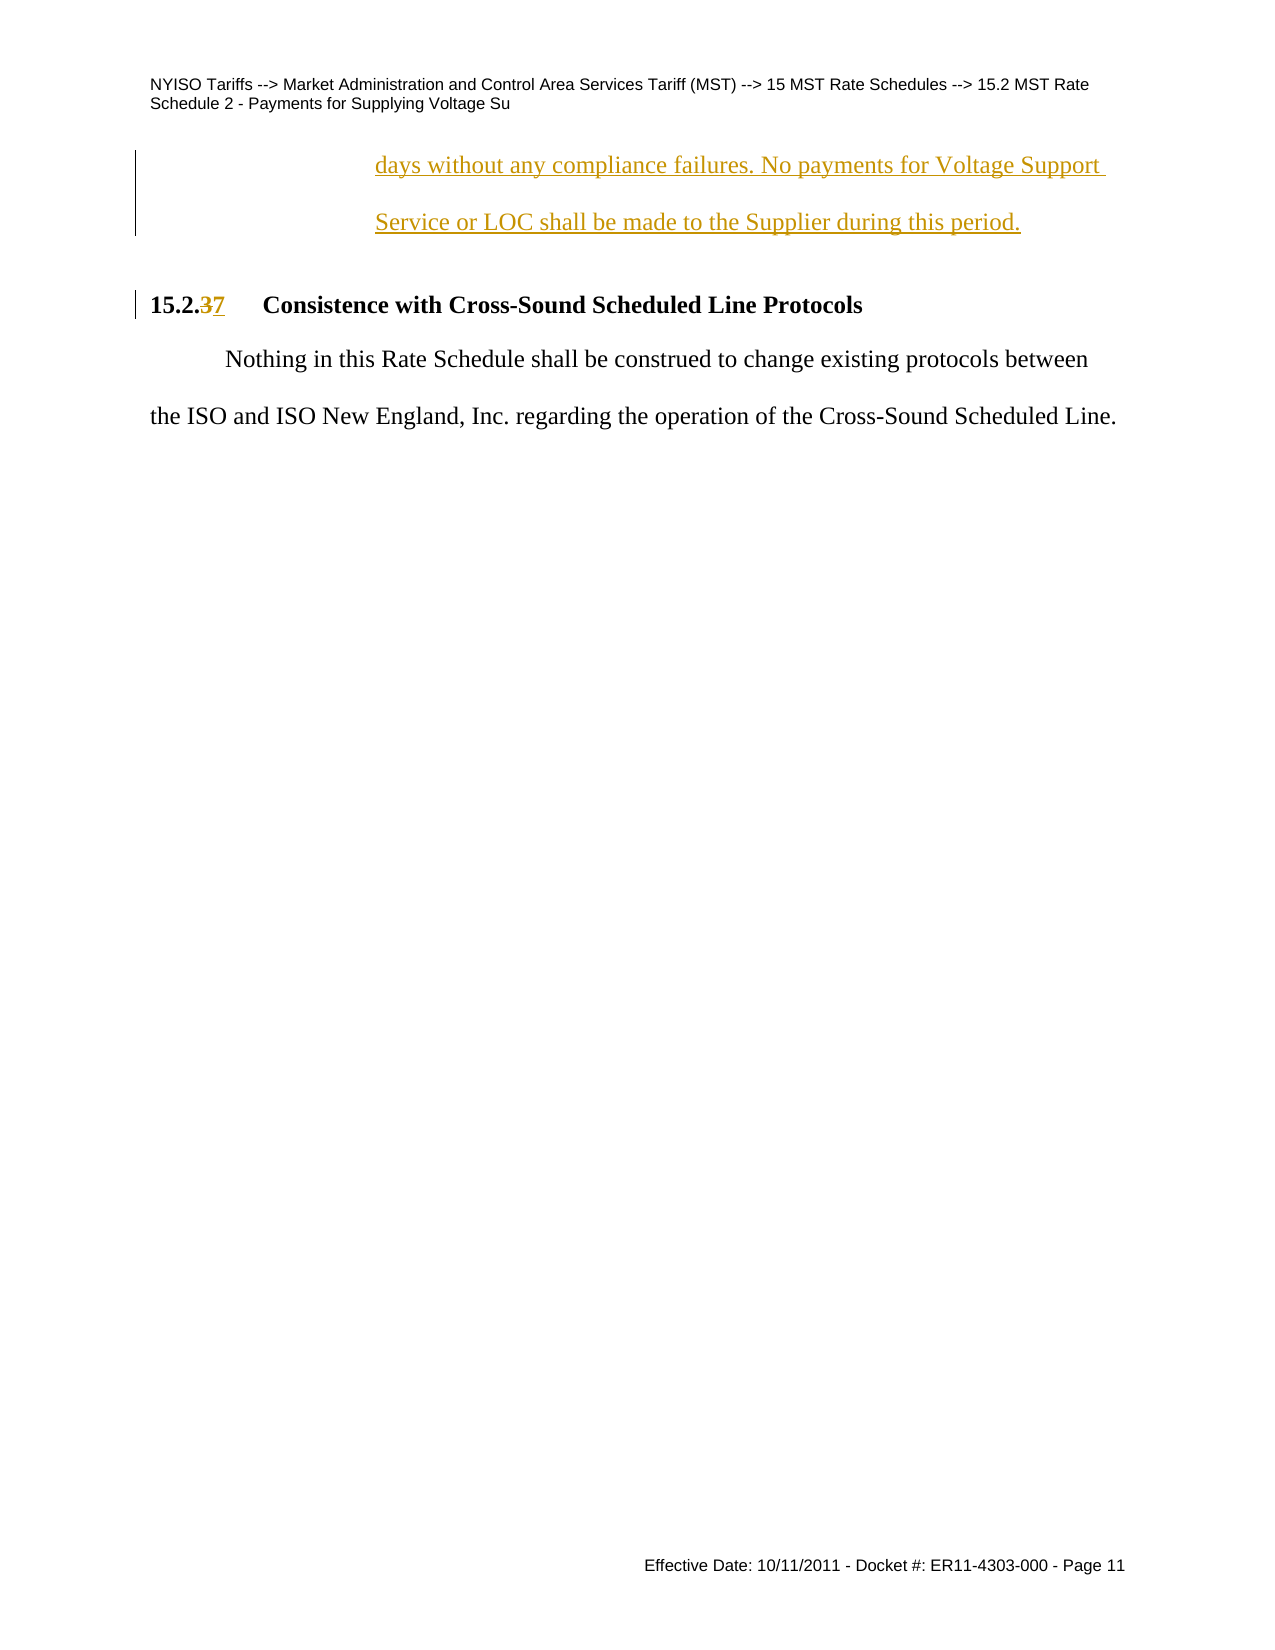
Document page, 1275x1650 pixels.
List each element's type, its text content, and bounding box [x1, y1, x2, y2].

text Nothing in this Rate Schedule shall be construed to change existing protocols between the ISO and ISO New England, Inc. regarding the operation of the Cross-Sound Scheduled Line. [150, 344, 1125, 430]
subtitle 15.2. Consistence with Cross-Sound Scheduled Line Protocols [150, 290, 1059, 319]
